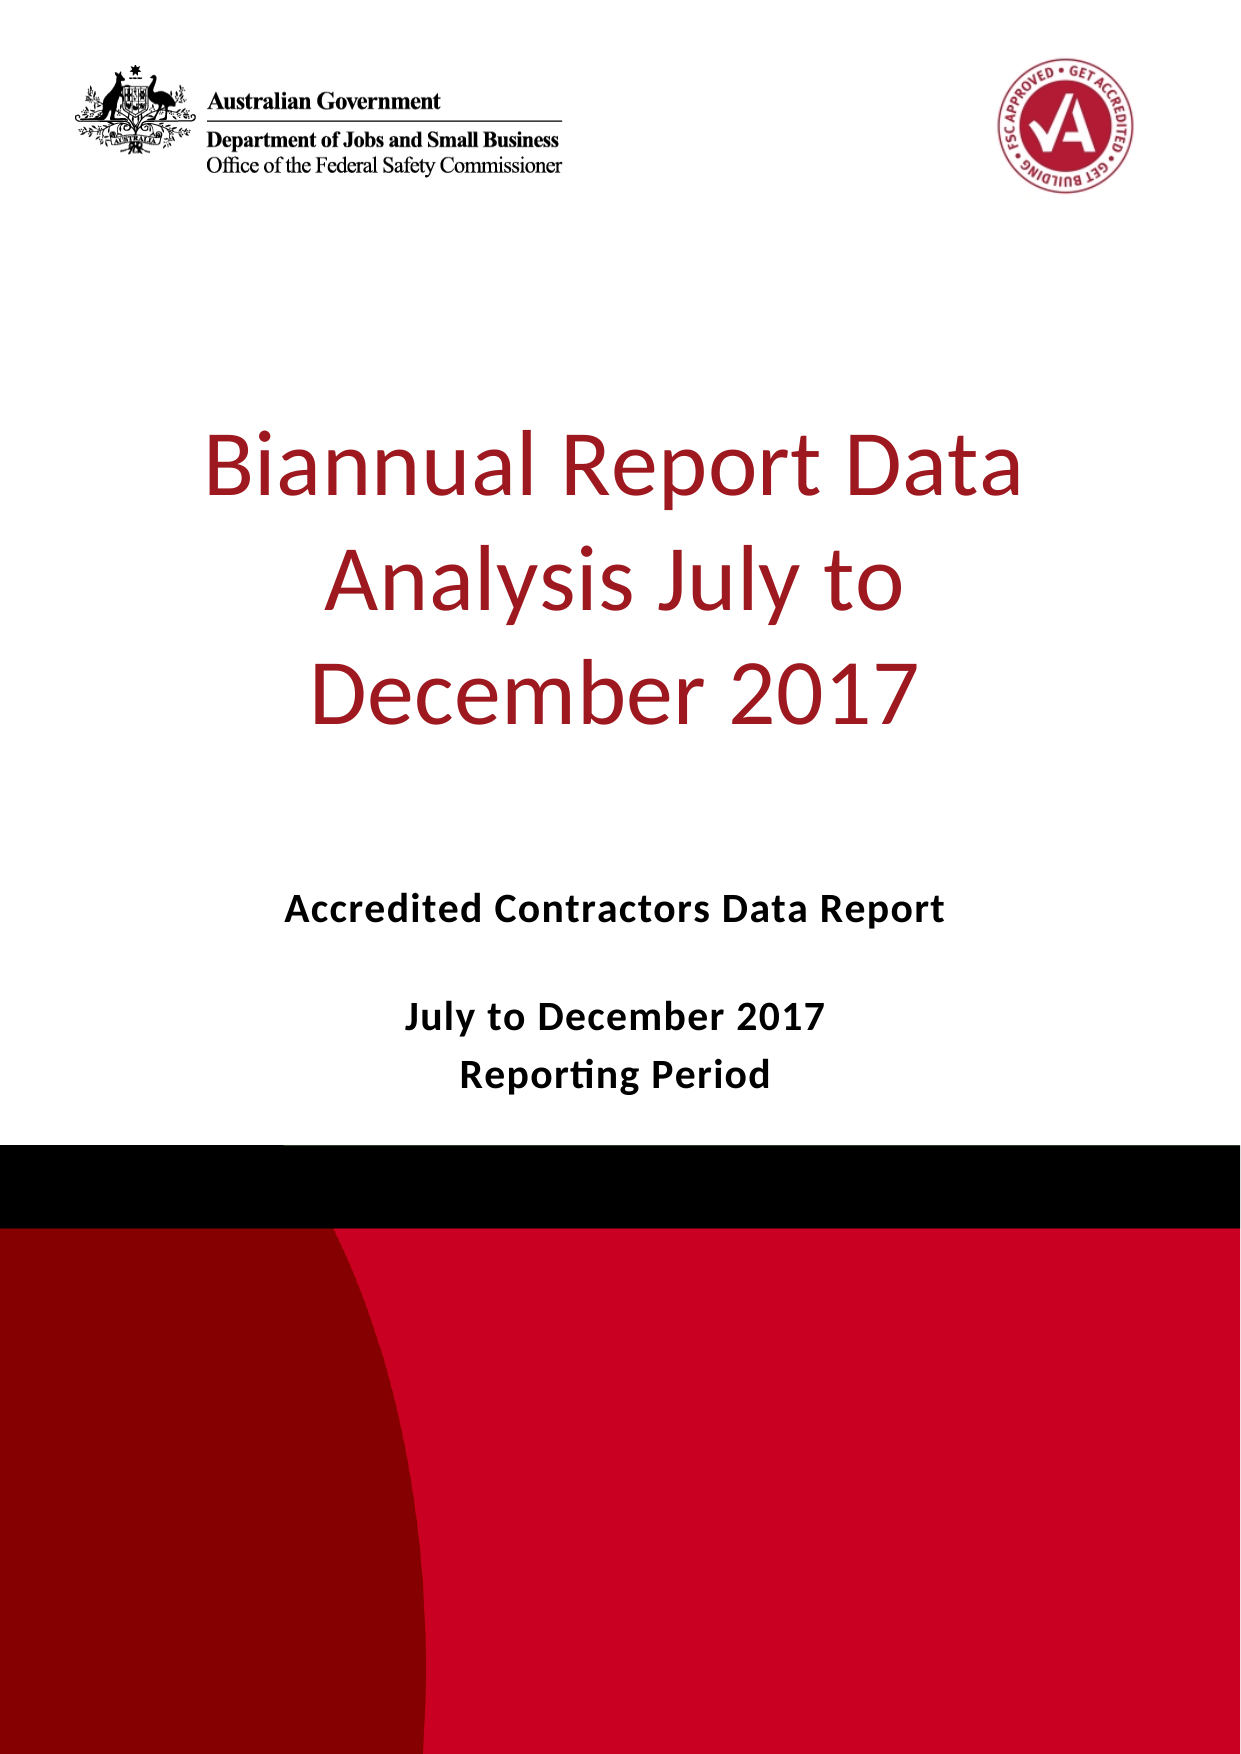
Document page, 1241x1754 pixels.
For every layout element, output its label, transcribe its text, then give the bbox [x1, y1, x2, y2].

picture [0, 1144, 1241, 1754]
subtitle Reporting Period [150, 1048, 1080, 1099]
picture [950, 53, 1185, 198]
picture [75, 65, 563, 178]
subtitle July to December 2017 [150, 990, 1080, 1041]
subtitle Accredited Contractors Data Report [150, 882, 1080, 932]
